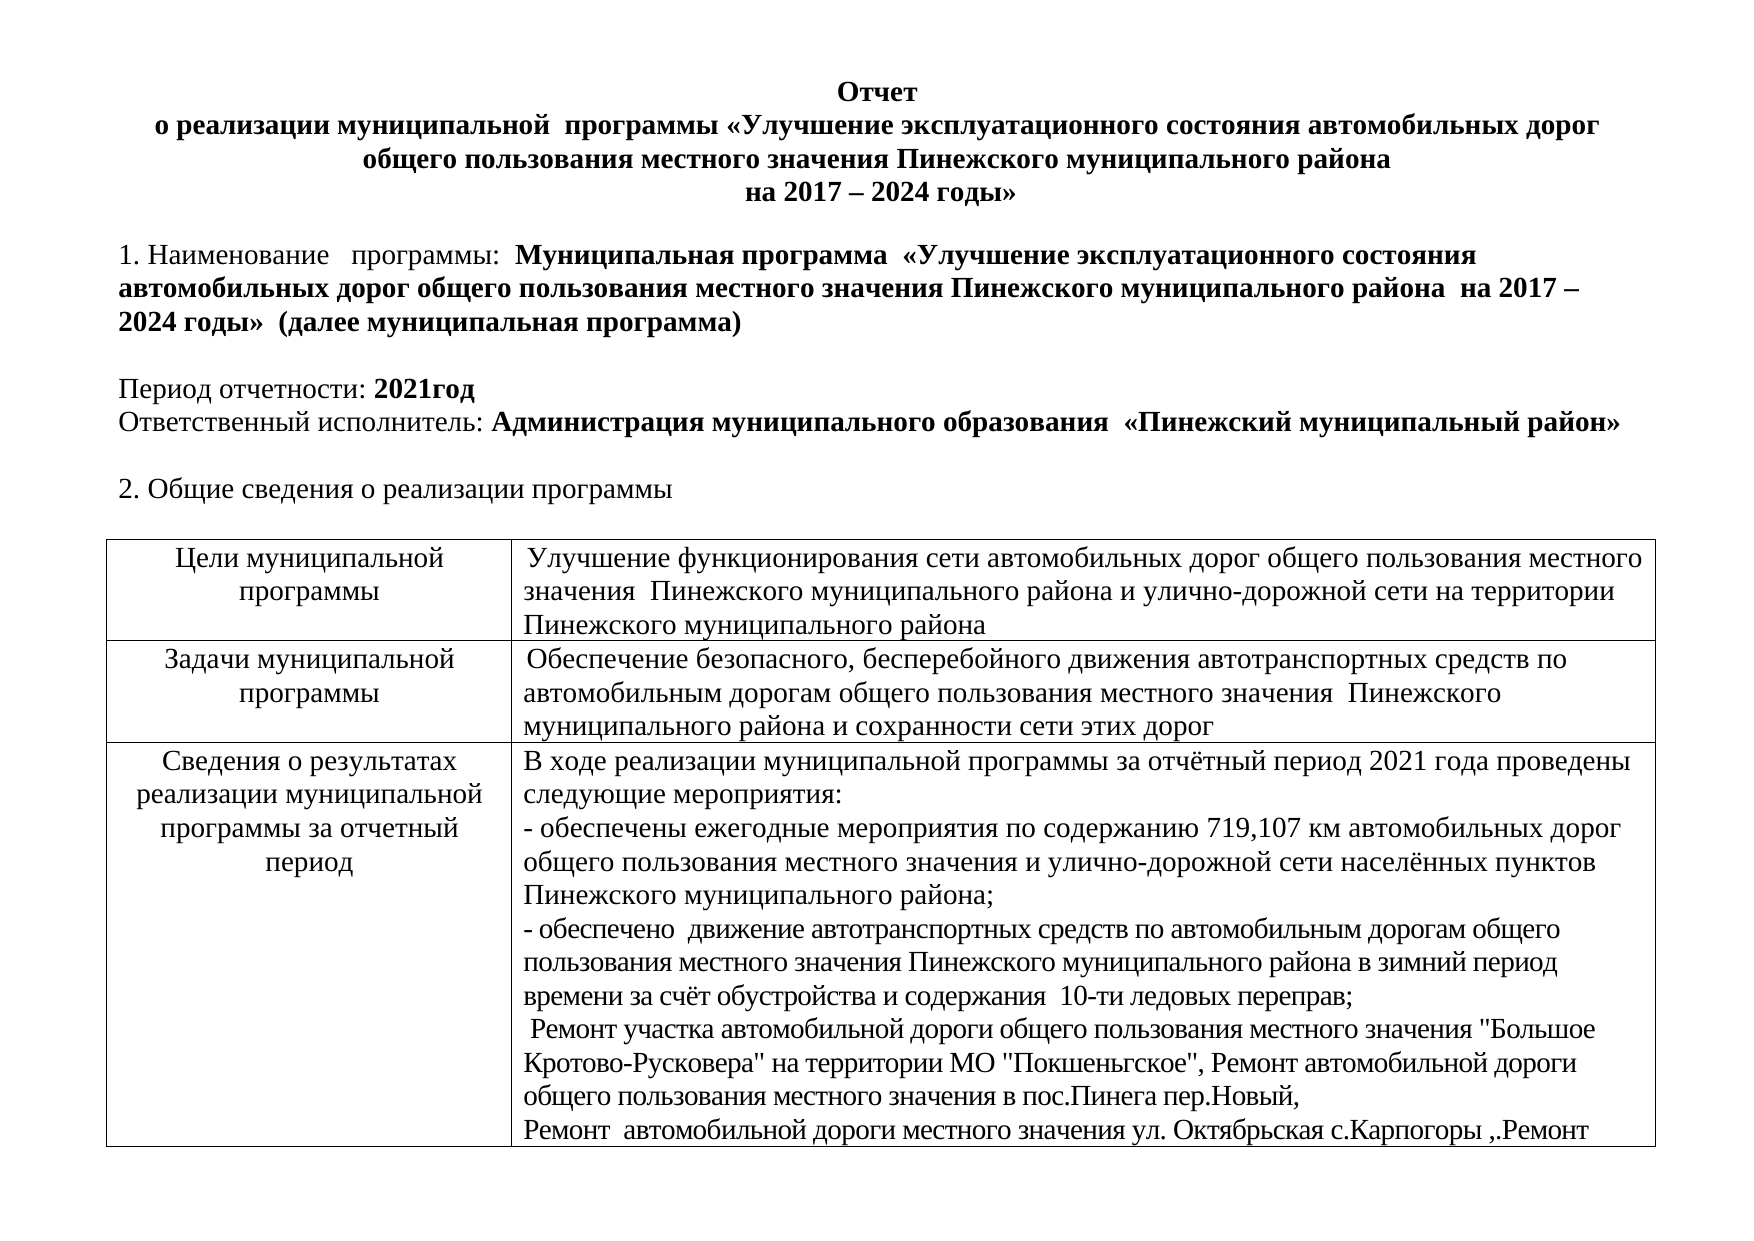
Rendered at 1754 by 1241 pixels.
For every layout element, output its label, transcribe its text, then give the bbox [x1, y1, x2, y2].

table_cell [107, 743, 511, 1146]
text о реализации муниципальной программы «Улучшение эксплуатационного состояния автомобильных дорог общего пользования местного значения Пинежского муниципального района [118, 107, 1636, 174]
text Отчет [118, 74, 1636, 107]
table_cell Задачи муниципальной программы [107, 641, 511, 742]
table_cell Обеспечение безопасного, бесперебойного движения автотранспортных средств по автомобильным дорогам общего пользования местного значения Пинежского муниципального района и сохранности сети этих дорог [512, 641, 1655, 742]
text на 2017 – 2024 годы» [118, 174, 1636, 208]
table_header Улучшение функционирования сети автомобильных дорог общего пользования местного значения Пинежского муниципального района и улично-дорожной сети на территории Пинежского муниципального района [512, 540, 1655, 640]
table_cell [512, 743, 1655, 1146]
text Период отчетности: 2021год [118, 371, 1636, 404]
table_header Цели муниципальной программы [107, 540, 511, 640]
text 2. Общие сведения о реализации программы [118, 472, 1636, 505]
text 1. Наименование программы: Муниципальная программа «Улучшение эксплуатационного состояния автомобильных дорог общего пользования местного значения Пинежского муниципального района на 2017 – 2024 годы» (далее муниципальная программа) [118, 237, 1636, 337]
text Ответственный исполнитель: Администрация муниципального образования «Пинежский муниципальный район» [118, 404, 1636, 438]
